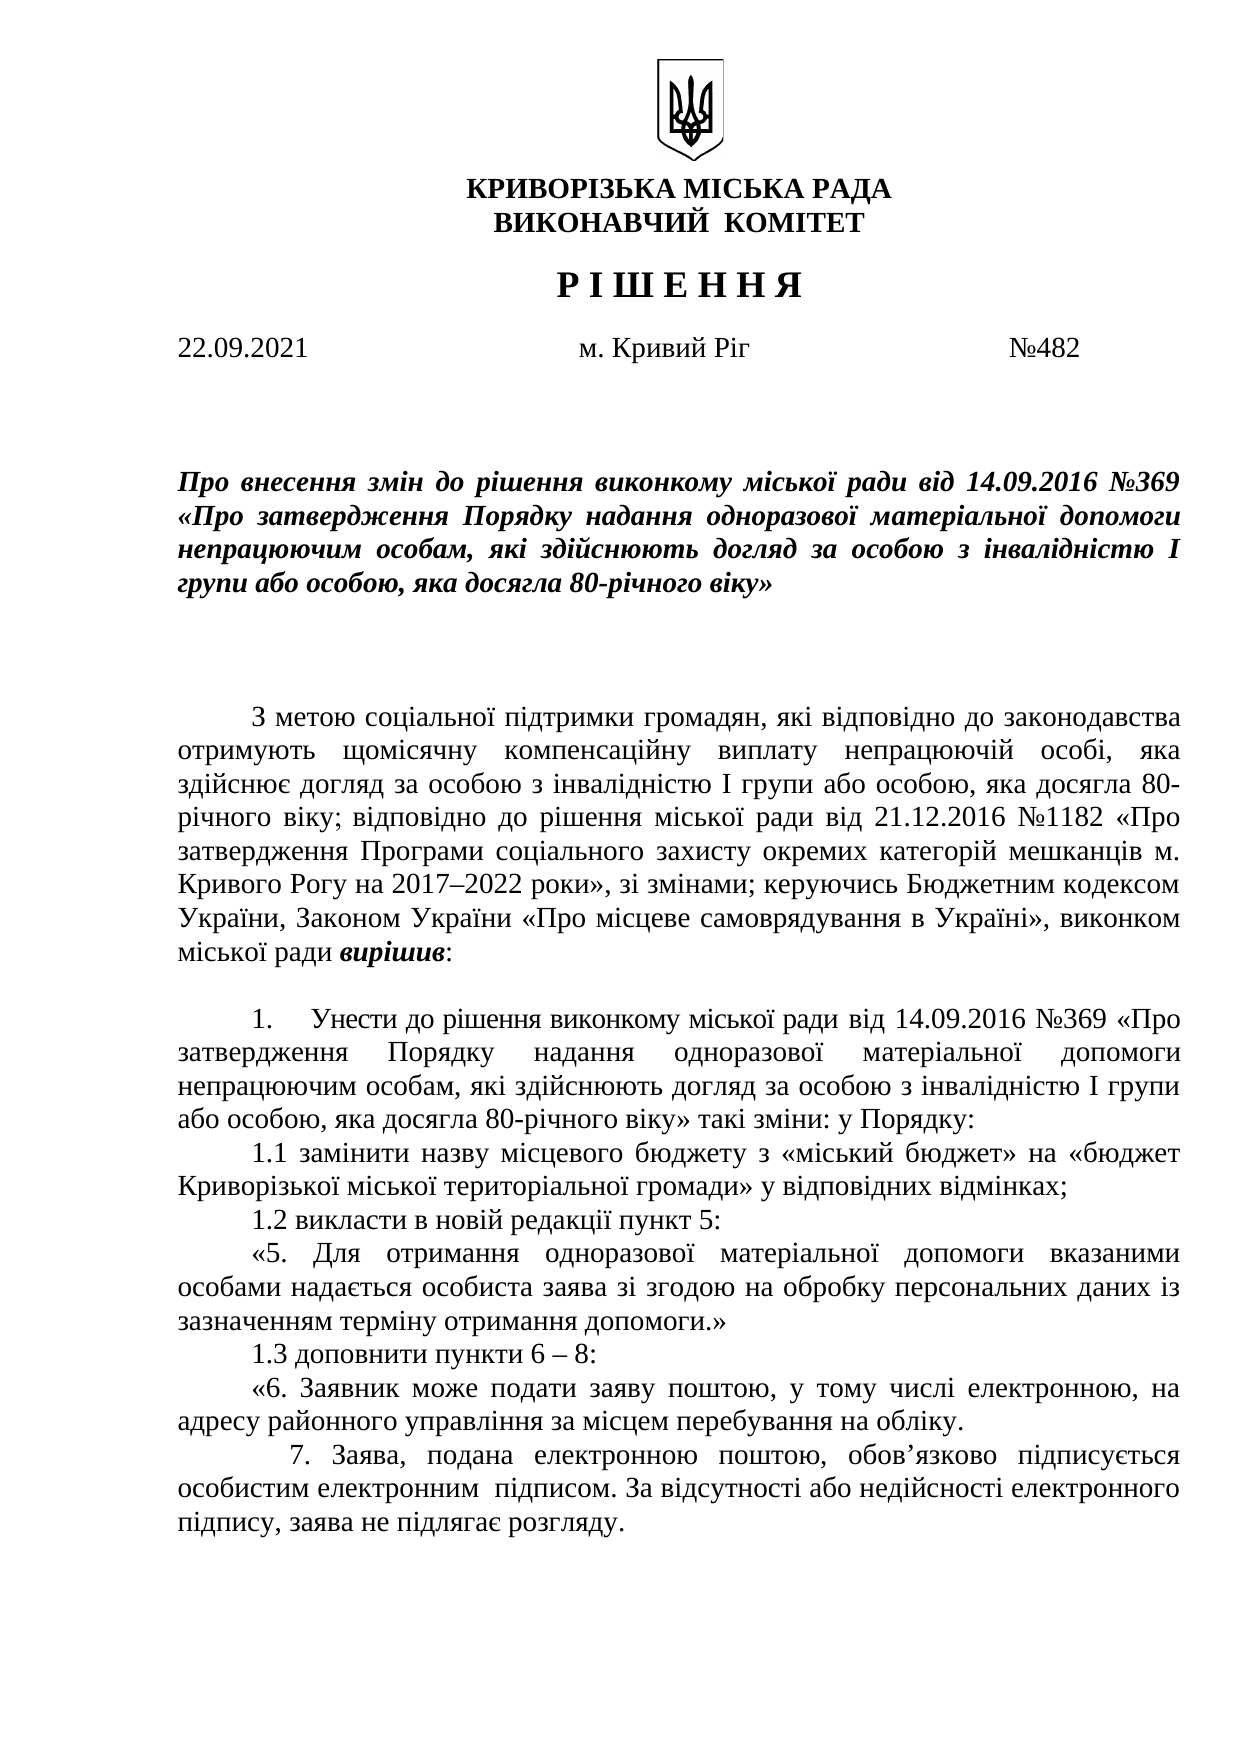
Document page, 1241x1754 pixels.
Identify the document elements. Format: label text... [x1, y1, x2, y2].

text 7. Заява, подана електронною поштою, обов’язково підписується особистим електронним підписом. За відсутності або недійсності електронного підпису, заява не підлягає розгляду. [177, 1437, 1181, 1537]
text Про внесення змін до рішення виконкому міської ради від 14.09.2016 №369 «Про затвердження Порядку надання одноразової матеріальної допомоги непрацюючим особам, які здійснюють догляд за особою з інвалідністю І групи або особою, яка досягла 80-річного віку» [177, 464, 1181, 598]
text 1.2 викласти в новій редакції пункт 5: [177, 1202, 1181, 1236]
table_header №482 [831, 330, 1171, 363]
text ВИКОНАВЧИЙ КОМІТЕТ [177, 205, 1181, 239]
table_header 22.09.2021 [166, 330, 498, 363]
text КРИВОРІЗЬКА МІСЬКА РАДА [177, 172, 1181, 205]
text З метою соціальної підтримки громадян, які відповідно до законодавства отримують щомісячну компенсаційну виплату непрацюючій особі, яка здійснює догляд за особою з інвалідністю І групи або особою, яка досягла 80-річного віку відповідно до рішення міської ради від 21.12.2016 №1182 «Про затвердження Програми соціального захисту окремих категорій мешканців м. Кривого Рогу на 2017–2022 роки», зі змінами; керуючись Бюджетним кодексом України, Законом України «Про місцеве самоврядування в Україні», виконком міської ради вирішив: [177, 699, 1181, 967]
text 1.1 замінити назву місцевого бюджету з «міський бюджет» на «бюджет Криворізької міської територіальної громади» у відповідних відмінках; [177, 1135, 1181, 1202]
text «6. Заявник може подати заяву поштою, у тому числі електронною, на адресу районного управління за місцем перебування на обліку. [177, 1370, 1181, 1437]
text «5. Для отримання одноразової матеріальної допомоги вказаними особами надається особиста заява зі згодою на обробку персональних даних із зазначенням терміну отримання допомоги.» [177, 1236, 1181, 1336]
list Унести до рішення виконкому міської ради від 14.09.2016 №369 «Про затвердження Порядку надання одноразової матеріальної допомоги непрацюючим особам, які здійснюють догляд за особою з інвалідністю І групи або особою, яка досягла 80-річного віку» такі зміни: у Порядку: [177, 1001, 1181, 1135]
table_header м. Кривий Ріг [498, 330, 831, 363]
text 1.3 доповнити пункти 6 – 8: [177, 1336, 1181, 1370]
text Р І Ш Е Н Н Я [177, 263, 1181, 306]
